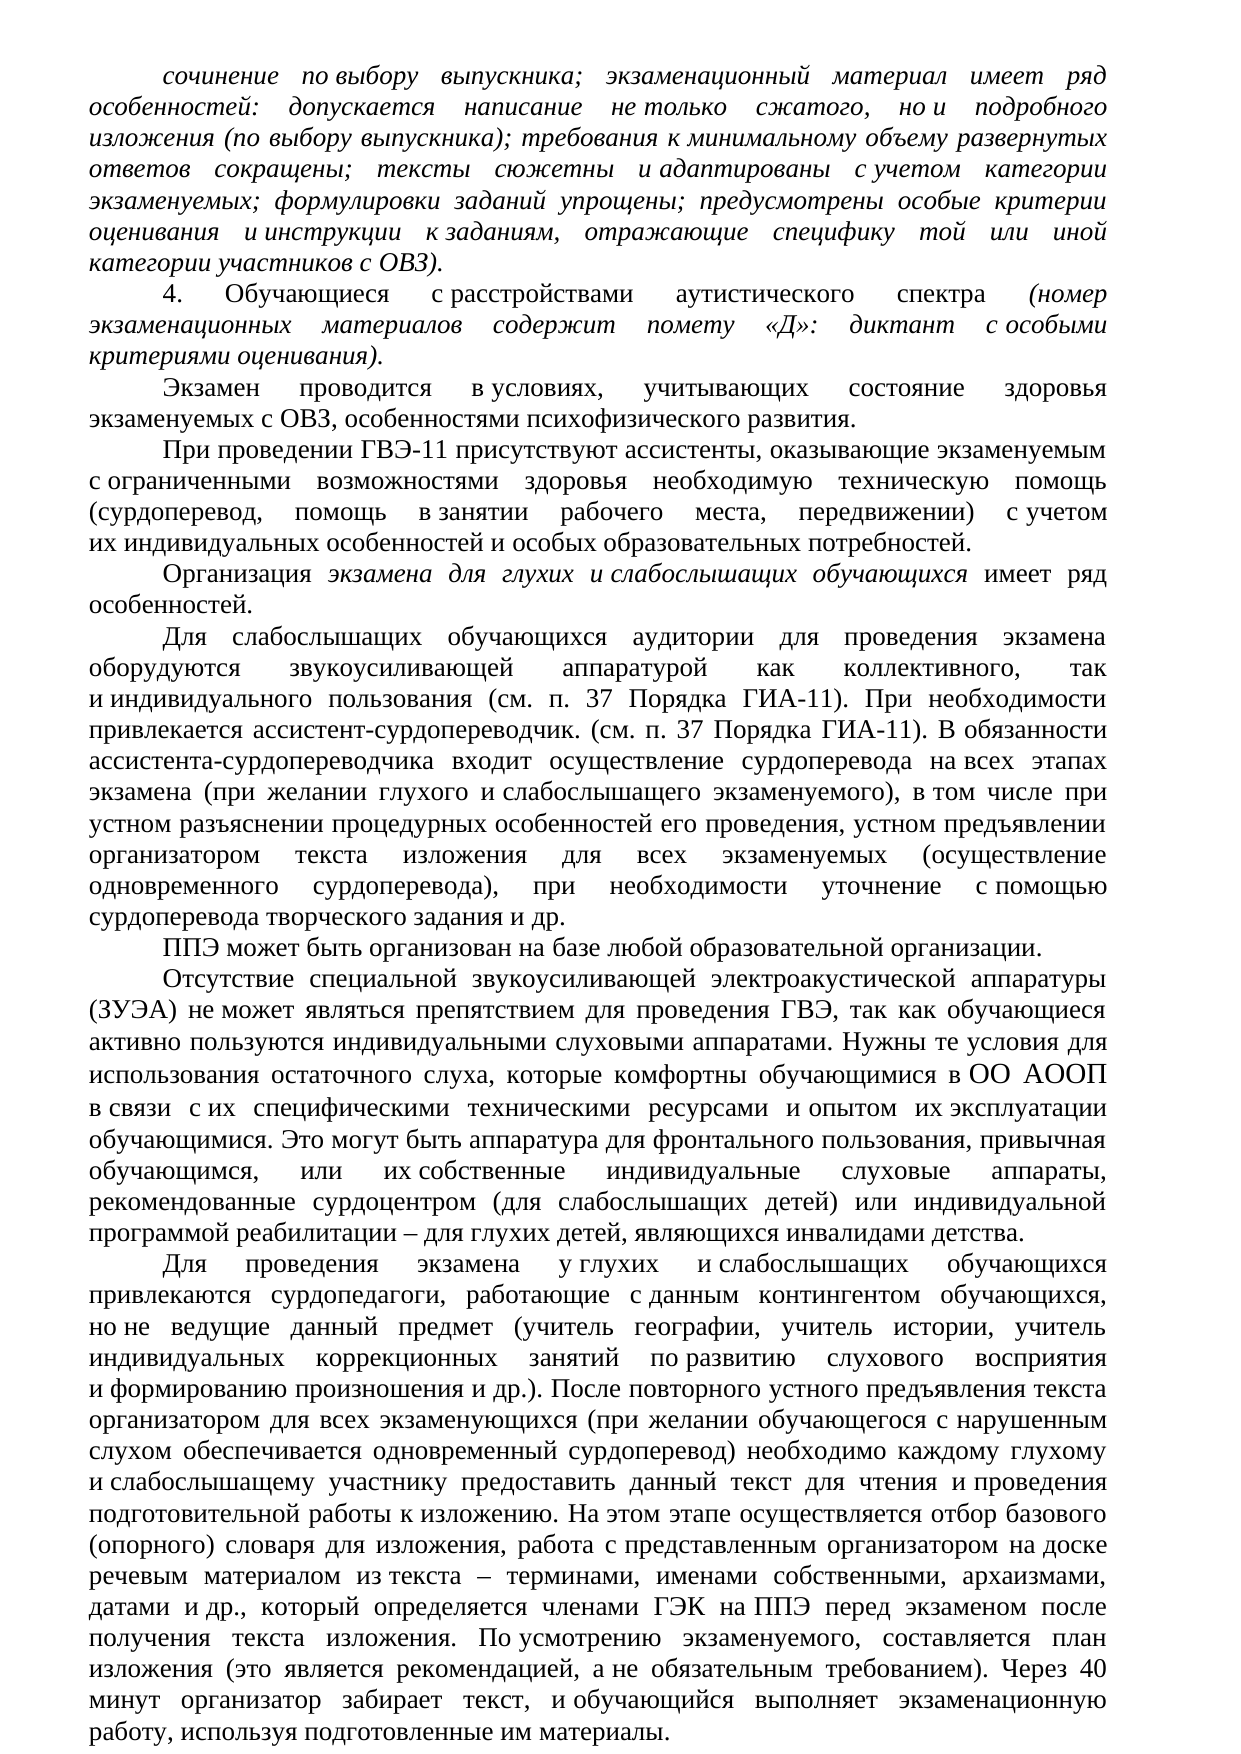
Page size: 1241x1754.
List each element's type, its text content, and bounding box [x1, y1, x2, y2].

text 4. Обучающиеся с расстройствами аутистического спектра (номер экзаменационных материалов содержит помету «Д»: диктант с особыми критериями оценивания). [89, 277, 1107, 371]
text Экзамен проводится в условиях, учитывающих состояние здоровья экзаменуемых с ОВЗ, особенностями психофизического развития. [89, 371, 1107, 433]
text ППЭ может быть организован на базе любой образовательной организации. [89, 931, 1107, 962]
text Организация экзамена для глухих и слабослышащих обучающихся имеет ряд особенностей. [89, 557, 1107, 620]
text Для проведения экзамена у глухих и слабослышащих обучающихся привлекаются сурдопедагоги, работающие с данным контингентом обучающихся, но не ведущие данный предмет (учитель географии, учитель истории, учитель индивидуальных коррекционных занятий по развитию слухового восприятия и формированию произношения и др.). После повторного устного предъявления текста организатором для всех экзаменующихся (при желании обучающегося с нарушенным слухом обеспечивается одновременный сурдоперевод) необходимо каждому глухому и слабослышащему участнику предоставить данный текст для чтения и проведения подготовительной работы к изложению. На этом этапе осуществляется отбор базового (опорного) словаря для изложения, работа с представленным организатором на доске речевым материалом из текста – терминами, именами собственными, архаизмами, датами и др., который определяется членами ГЭК на ППЭ перед экзаменом после получения текста изложения. По усмотрению экзаменуемого, составляется план изложения (это является рекомендацией, а не обязательным требованием). Через 40 минут организатор забирает текст, и обучающийся выполняет экзаменационную работу, используя подготовленные им материалы. [89, 1247, 1107, 1746]
text Для слабослышащих обучающихся аудитории для проведения экзамена оборудуются звукоусиливающей аппаратурой как коллективного, так и индивидуального пользования (см. п. 37 Порядка ГИА-11). При необходимости привлекается ассистент-сурдопереводчик. (см. п. 37 Порядка ГИА-11). В обязанности ассистента-сурдопереводчика входит осуществление сурдоперевода на всех этапах экзамена (при желании глухого и слабослышащего экзаменуемого), в том числе при устном разъяснении процедурных особенностей его проведения, устном предъявлении организатором текста изложения для всех экзаменуемых (осуществление одновременного сурдоперевода), при необходимости уточнение с помощью сурдоперевода творческого задания и др. [89, 620, 1107, 931]
text При проведении ГВЭ-11 присутствуют ассистенты, оказывающие экзаменуемым с ограниченными возможностями здоровья необходимую техническую помощь (сурдоперевод, помощь в занятии рабочего места, передвижении) с учетом их индивидуальных особенностей и особых образовательных потребностей. [89, 433, 1107, 557]
text сочинение по выбору выпускника; экзаменационный материал имеет ряд особенностей: допускается написание не только сжатого, но и подробного изложения (по выбору выпускника); требования к минимальному объему развернутых ответов сокращены; тексты сюжетны и адаптированы с учетом категории экзаменуемых; формулировки заданий упрощены; предусмотрены особые критерии оценивания и инструкции к заданиям, отражающие специфику той или иной категории участников с ОВЗ). [89, 59, 1107, 277]
text Отсутствие специальной звукоусиливающей электроакустической аппаратуры (ЗУЭА) не может являться препятствием для проведения ГВЭ, так как обучающиеся активно пользуются индивидуальными слуховыми аппаратами. Нужны те условия для использования остаточного слуха, которые комфортны обучающимися в ОО АООП в связи с их специфическими техническими ресурсами и опытом их эксплуатации обучающимися. Это могут быть аппаратура для фронтального пользования, привычная обучающимся, или их собственные индивидуальные слуховые аппараты, рекомендованные сурдоцентром (для слабослышащих детей) или индивидуальной программой реабилитации – для глухих детей, являющихся инвалидами детства. [89, 962, 1107, 1247]
